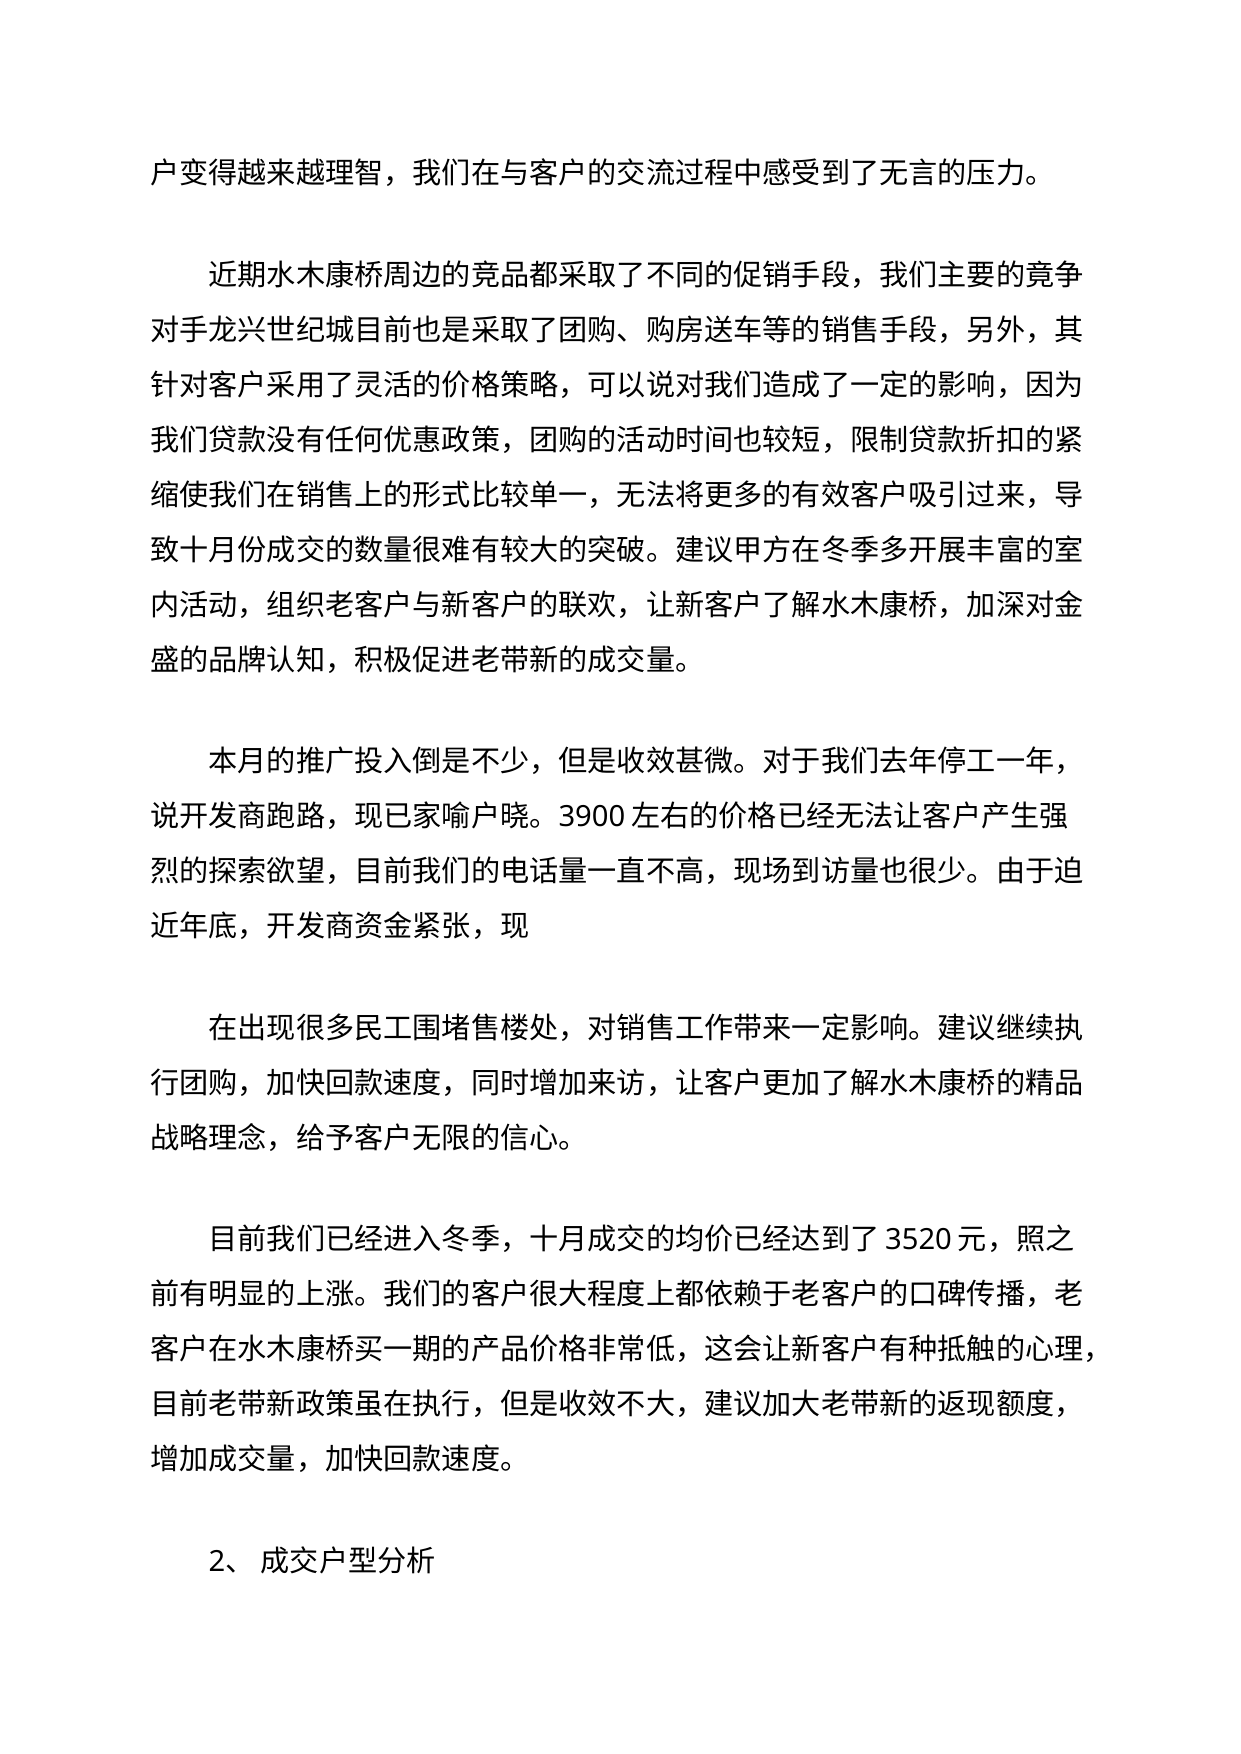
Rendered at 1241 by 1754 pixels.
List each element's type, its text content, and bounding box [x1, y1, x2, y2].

text 近期水木康桥周边的竞品都采取了不同的促销手段，我们主要的竟争对手龙兴世纪城目前也是采取了团购、购房送车等的销售手段，另外，其针对客户采用了灵活的价格策略，可以说对我们造成了一定的影响，因为我们贷款没有任何优惠政策，团购的活动时间也较短，限制贷款折扣的紧缩使我们在销售上的形式比较单一，无法将更多的有效客户吸引过来，导致十月份成交的数量很难有较大的突破。建议甲方在冬季多开展丰富的室内活动，组织老客户与新客户的联欢，让新客户了解水木康桥，加深对金盛的品牌认知，积极促进老带新的成交量。 [150, 252, 1090, 678]
text 在出现很多民工围堵售楼处，对销售工作带来一定影响。建议继续执行团购，加快回款速度，同时增加来访，让客户更加了解水木康桥的精品战略理念，给予客户无限的信心。 [150, 1004, 1090, 1156]
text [150, 150, 1090, 192]
text 本月的推广投入倒是不少，但是收效甚微。对于我们去年停工一年，说开发商跑路，现已家喻户晓。3900左右的价格已经无法让客户产生强烈的探索欲望，目前我们的电话量一直不高，现场到访量也很少。由于迫近年底，开发商资金紧张，现 [150, 738, 1090, 945]
text 目前我们已经进入冬季，十月成交的均价已经达到了3520元，照之前有明显的上涨。我们的客户很大程度上都依赖于老客户的口碑传播，老客户在水木康桥买一期的产品价格非常低，这会让新客户有种抵触的心理，目前老带新政策虽在执行，但是收效不大，建议加大老带新的返现额度，增加成交量，加快回款速度。 [150, 1216, 1090, 1478]
text 2、 成交户型分析 [150, 1537, 1090, 1580]
